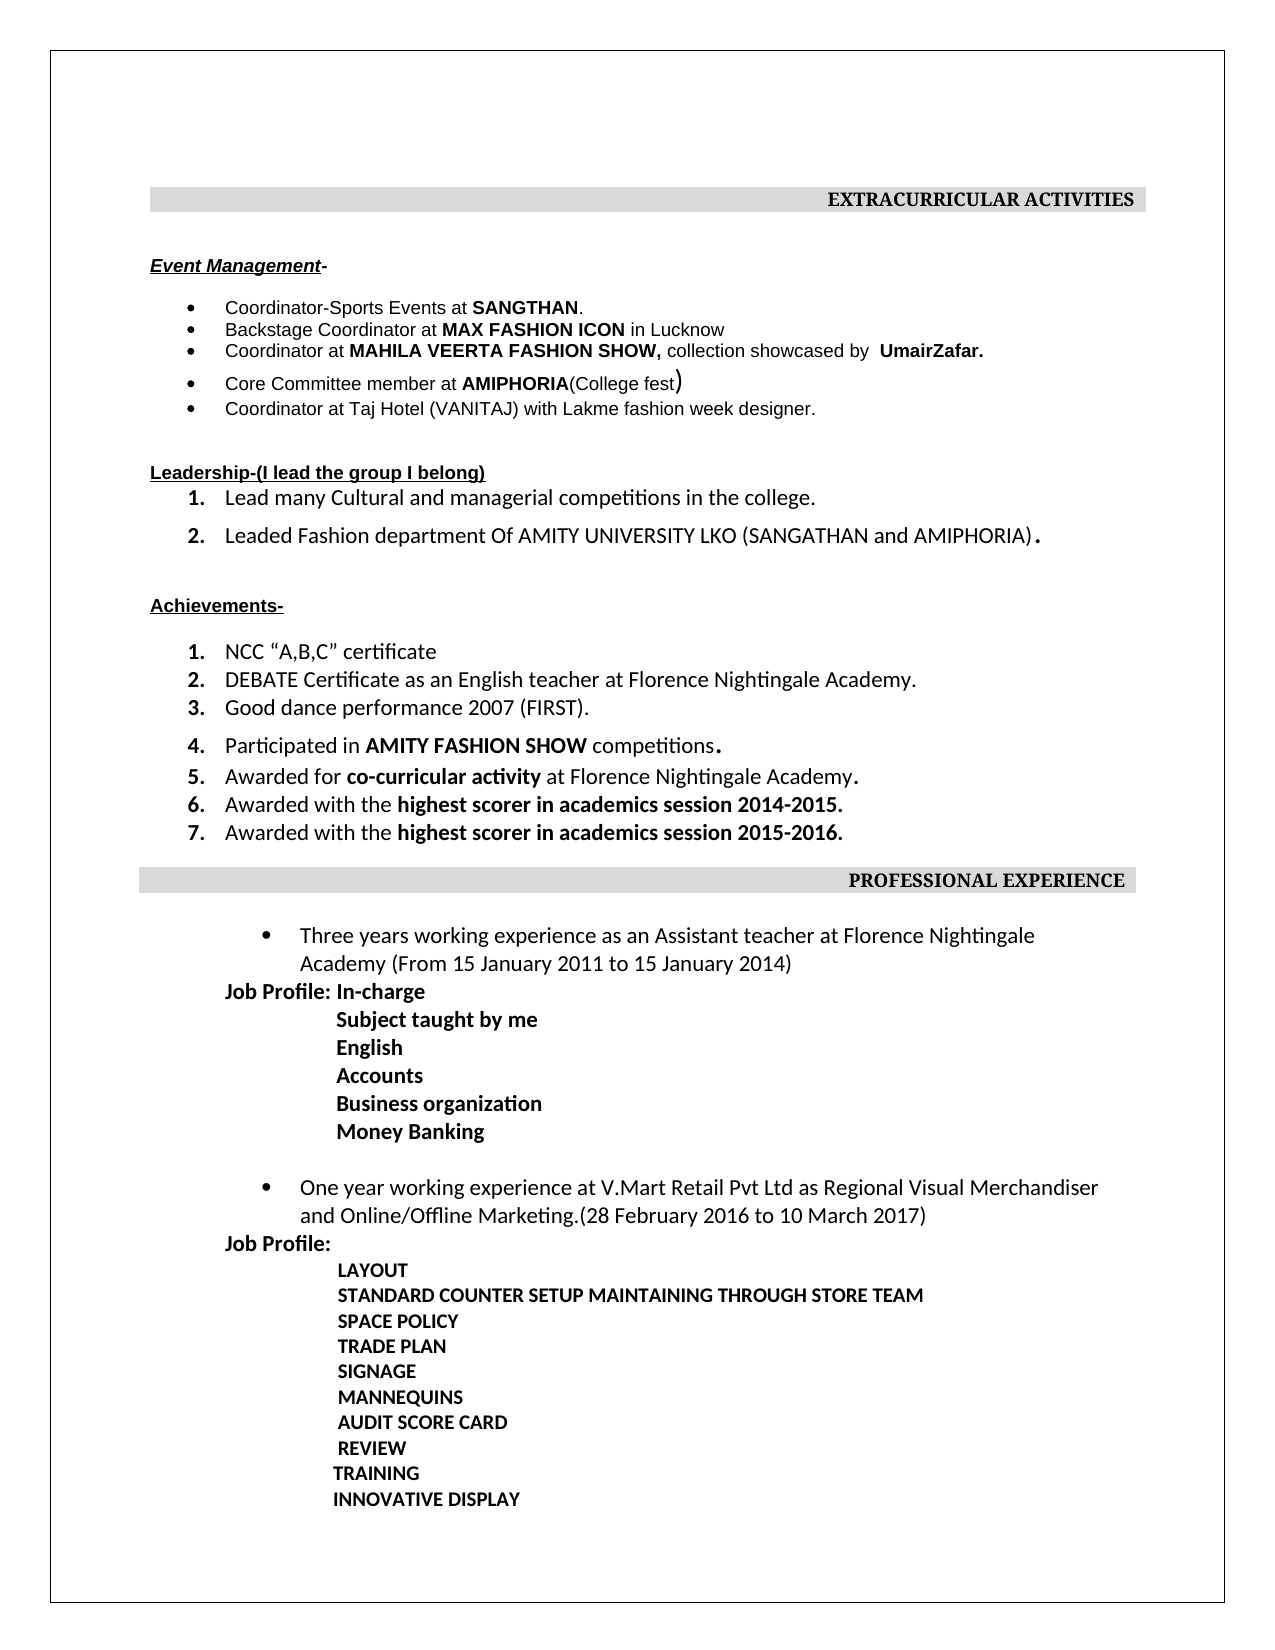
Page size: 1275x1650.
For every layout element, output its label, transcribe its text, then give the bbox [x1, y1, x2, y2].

list NCC “A,B,C” certificate [187, 637, 1125, 666]
text Leadership-(I lead the group I belong) [150, 462, 1125, 483]
text Achievements- [150, 594, 1125, 616]
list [225, 1282, 1125, 1308]
list Job Profile: In-charge [225, 977, 1125, 1005]
list Subject taught by me [225, 1005, 1125, 1033]
list TRAINING [225, 1460, 1125, 1486]
table_header PROFESSIONAL EXPERIENCE [139, 867, 1136, 893]
list MANNEQUINS [225, 1384, 1125, 1409]
list LAYOUT [225, 1257, 1125, 1282]
list Awarded with the highest scorer in academics session 2014-2015. [187, 790, 1125, 818]
list Job Profile: [225, 1229, 1125, 1257]
list SIGNAGE [225, 1359, 1125, 1384]
list Participated in AMITY FASHION SHOW competitions. [187, 722, 1125, 762]
list Business organization [225, 1089, 1125, 1117]
list Backstage Coordinator at MAX FASHION ICON in Lucknow [187, 319, 1125, 340]
list English [225, 1033, 1125, 1061]
list One year working experience at V.Mart Retail Pvt Ltd as Regional Visual Merchandiser and Online/Offline Marketing.(28 February 2016 to 10 March 2017) [262, 1173, 1125, 1229]
list DEBATE Certificate as an English teacher at Florence Nightingale Academy. [187, 666, 1125, 693]
list Accounts [225, 1061, 1125, 1089]
table_header EXTRACURRICULAR ACTIVITIES [150, 187, 1146, 212]
list Coordinator at Taj Hotel (VANITAJ) with Lakme fashion week designer. [187, 398, 1125, 419]
list Good dance performance 2007 (FIRST). [187, 693, 1125, 722]
list Coordinator-Sports Events at SANGTHAN. [187, 297, 1125, 319]
list TRADE PLAN [225, 1333, 1125, 1359]
list Leaded Fashion department Of AMITY UNIVERSITY LKO (SANGATHAN and AMIPHORIA). [187, 511, 1125, 552]
list REVIEW [225, 1435, 1125, 1460]
list Three years working experience as an Assistant teacher at Florence Nightingale Academy (From 15 January 2011 to 15 January 2014) [262, 921, 1125, 977]
list Money Banking [225, 1117, 1125, 1145]
list SPACE POLICY [225, 1308, 1125, 1333]
list AUDIT SCORE CARD [225, 1409, 1125, 1435]
text Event Management- [150, 254, 1125, 276]
list Core Committee member at AMIPHORIA(College fest) [187, 362, 1125, 398]
list INNOVATIVE DISPLAY [225, 1486, 1125, 1511]
list Awarded with the highest scorer in academics session 2015-2016. [187, 818, 1125, 846]
list Lead many Cultural and managerial competitions in the college. [187, 483, 1125, 511]
list Coordinator at MAHILA VEERTA FASHION SHOW, collection showcased by UmairZafar. [187, 340, 1125, 362]
list Awarded for co-curricular activity at Florence Nightingale Academy. [187, 762, 1125, 790]
